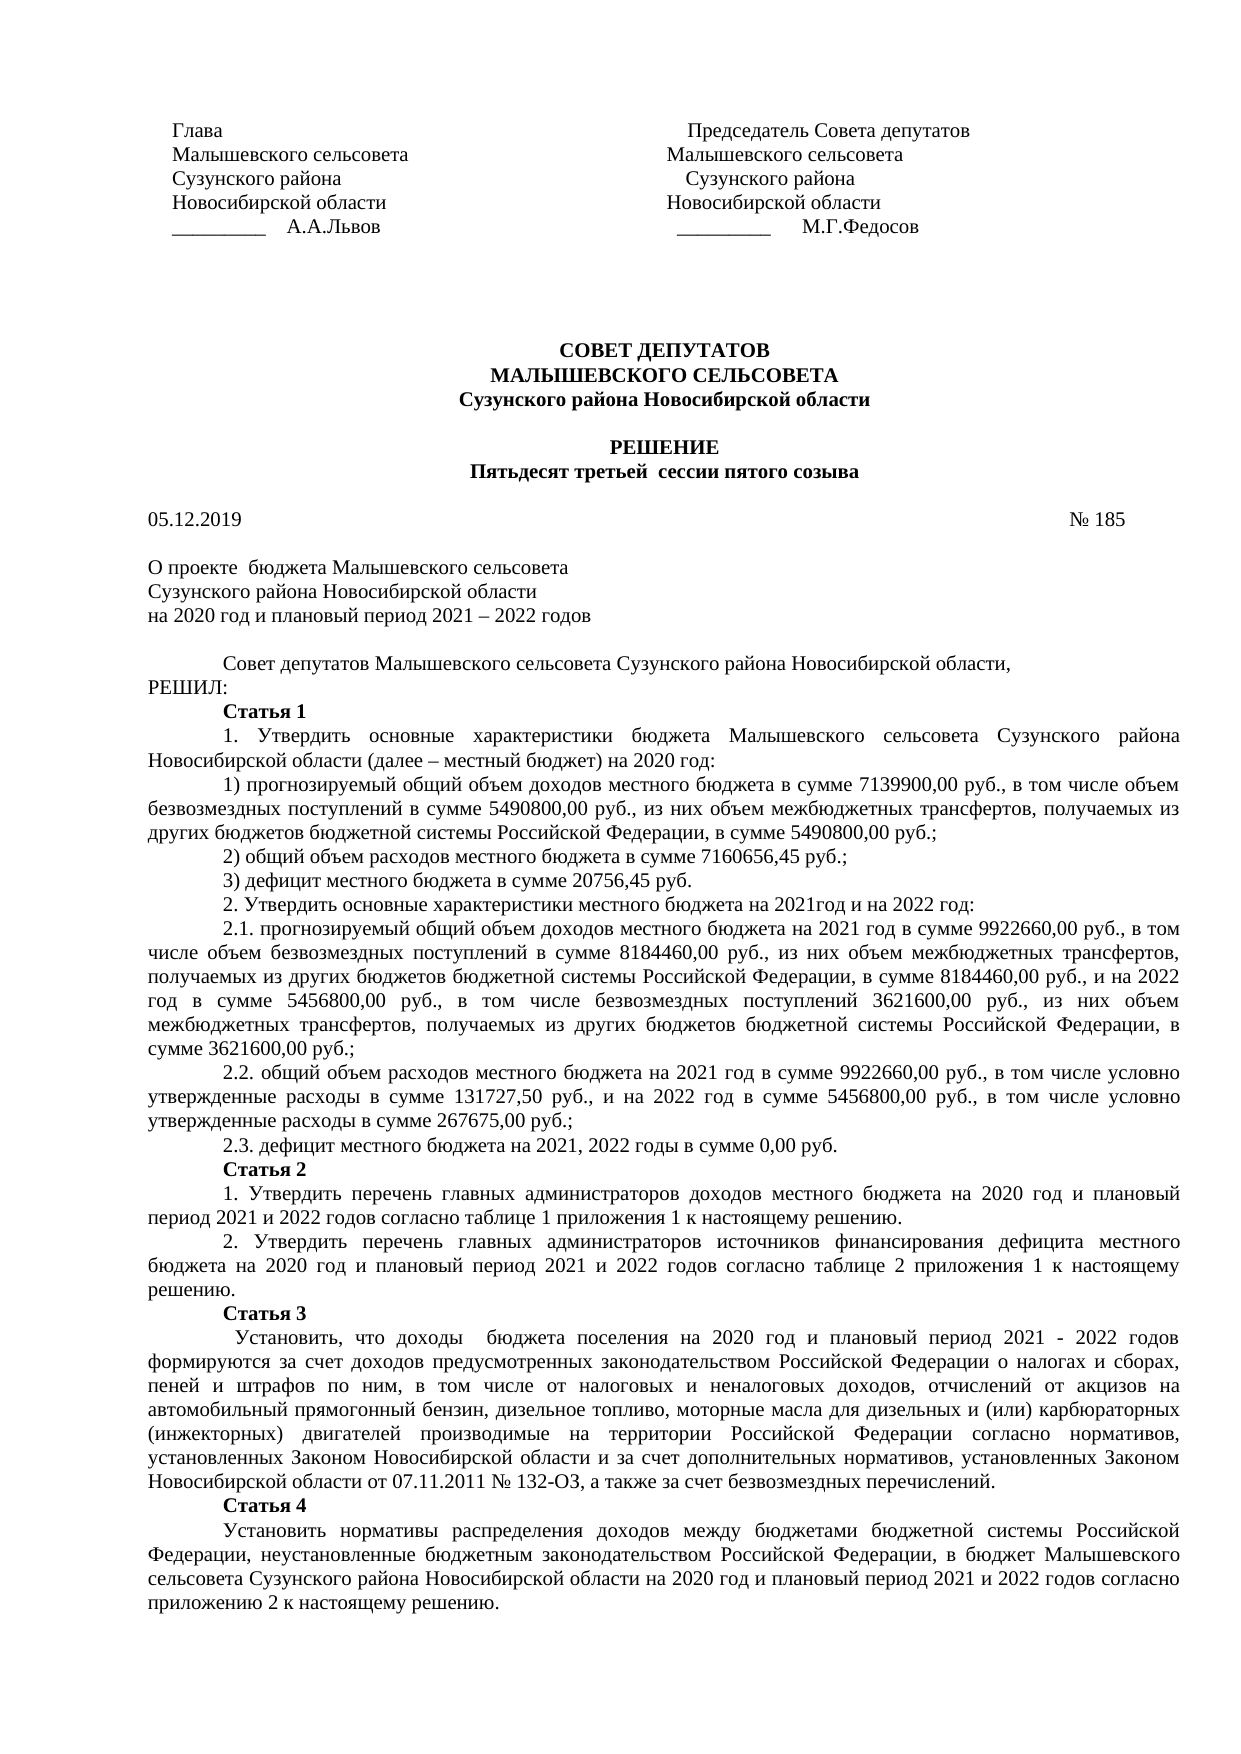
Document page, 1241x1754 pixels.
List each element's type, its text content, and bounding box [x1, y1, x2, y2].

text МАЛЫШЕВСКОГО СЕЛЬСОВЕТА [148, 362, 1181, 387]
text Статья 2 [148, 1157, 1181, 1181]
text на 2020 год и плановый период 2021 – 2022 годов [148, 603, 1181, 627]
text 2.3. дефицит местного бюджета на 2021, 2022 годы в сумме 0,00 руб. [148, 1132, 1181, 1157]
text 2. Утвердить перечень главных администраторов источников финансирования дефицита местного бюджета на 2020 год и плановый период 2021 и 2022 годов согласно таблице 2 приложения 1 к настоящему решению. [148, 1229, 1181, 1301]
text 2) общий объем расходов местного бюджета в сумме 7160656,45 руб.; [148, 844, 1181, 868]
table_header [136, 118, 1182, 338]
text Установить нормативы распределения доходов между бюджетами бюджетной системы Российской Федерации, неустановленные бюджетным законодательством Российской Федерации, в бюджет Малышевского сельсовета Сузунского района Новосибирской области на 2020 год и плановый период 2021 и 2022 годов согласно приложению 2 к настоящему решению. [148, 1517, 1181, 1614]
text Статья 1 [148, 699, 1181, 723]
text Статья 3 [148, 1301, 1181, 1325]
text 1. Утвердить перечень главных администраторов доходов местного бюджета на 2020 год и плановый период 2021 и 2022 годов согласно таблице 1 приложения 1 к настоящему решению. [148, 1181, 1181, 1229]
text 3) дефицит местного бюджета в сумме 20756,45 руб. [148, 868, 1181, 892]
text 05.12.2019 № 185 [148, 507, 1181, 531]
text Пятьдесят третьей сессии пятого созыва [148, 459, 1181, 483]
text 2.2. общий объем расходов местного бюджета на 2021 год в сумме 9922660,00 руб., в том числе условно утвержденные расходы в сумме 131727,50 руб., и на 2022 год в сумме 5456800,00 руб., в том числе условно утвержденные расходы в сумме 267675,00 руб.; [148, 1060, 1181, 1132]
text Сузунского района Новосибирской области [148, 579, 1181, 603]
text 1) прогнозируемый общий объем доходов местного бюджета в сумме 7139900,00 руб., в том числе объем безвозмездных поступлений в сумме 5490800,00 руб., из них объем межбюджетных трансфертов, получаемых из других бюджетов бюджетной системы Российской Федерации, в сумме 5490800,00 руб.; [148, 772, 1181, 844]
text Статья 4 [148, 1493, 1181, 1517]
text Установить, что доходы бюджета поселения на 2020 год и плановый период 2021 - 2022 годов формируются за счет доходов предусмотренных законодательством Российской Федерации о налогах и сборах, пеней и штрафов по ним, в том числе от налоговых и неналоговых доходов, отчислений от акцизов на автомобильный прямогонный бензин, дизельное топливо, моторные масла для дизельных и (или) карбюраторных (инжекторных) двигателей производимые на территории Российской Федерации согласно нормативов, установленных Законом Новосибирской области и за счет дополнительных нормативов, установленных Законом Новосибирской области от 07.11.2011 № 132-ОЗ, а также за счет безвозмездных перечислений. [148, 1325, 1181, 1493]
text 1. Утвердить основные характеристики бюджета Малышевского сельсовета Сузунского района Новосибирской области (далее – местный бюджет) на 2020 год: [148, 723, 1181, 772]
text Сузунского района Новосибирской области [148, 387, 1181, 411]
text РЕШЕНИЕ [148, 435, 1181, 459]
text РЕШИЛ: [148, 675, 1181, 699]
text 2.1. прогнозируемый общий объем доходов местного бюджета на 2021 год в сумме 9922660,00 руб., в том числе объем безвозмездных поступлений в сумме 8184460,00 руб., из них объем межбюджетных трансфертов, получаемых из других бюджетов бюджетной системы Российской Федерации, в сумме 8184460,00 руб., и на 2022 год в сумме 5456800,00 руб., в том числе безвозмездных поступлений 3621600,00 руб., из них объем межбюджетных трансфертов, получаемых из других бюджетов бюджетной системы Российской Федерации, в сумме 3621600,00 руб.; [148, 916, 1181, 1060]
text 2. Утвердить основные характеристики местного бюджета на 2021год и на 2022 год: [148, 892, 1181, 916]
text Совет депутатов Малышевского сельсовета Сузунского района Новосибирской области, [148, 651, 1181, 675]
text СОВЕТ ДЕПУТАТОВ [148, 338, 1181, 362]
text О проекте бюджета Малышевского сельсовета [148, 555, 1181, 579]
